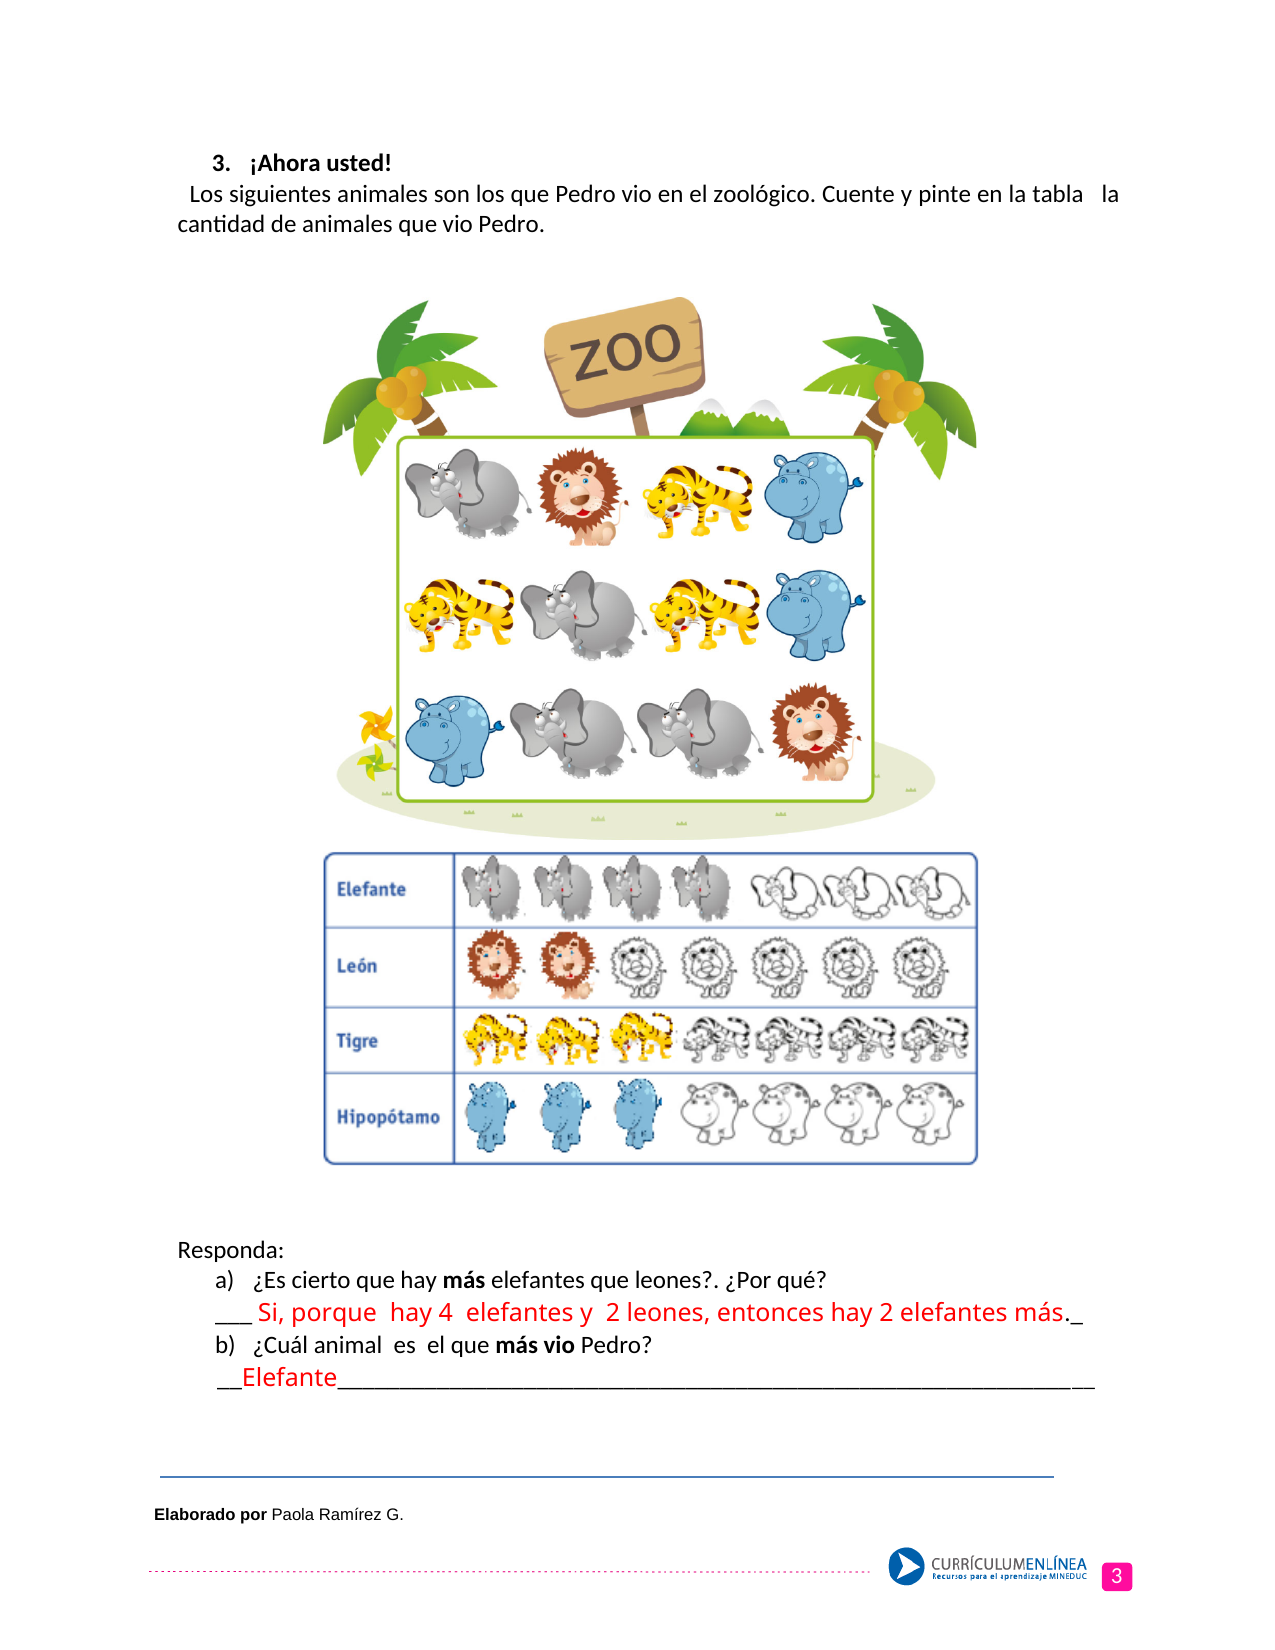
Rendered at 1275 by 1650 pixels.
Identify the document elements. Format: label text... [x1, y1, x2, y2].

list ¿Cuál animal es el que más vio Pedro? [215, 1329, 1122, 1359]
list ¿Es cierto que hay más elefantes que leones?. ¿Por qué? [215, 1264, 1122, 1295]
text Los siguientes animales son los que Pedro vio en el zoológico. Cuente y pinte en la tabla la cantidad de animales que vio Pedro. [177, 178, 1122, 239]
text ___ Si, porque hay 4 elefantes y 2 leones, entonces hay 2 elefantes más._ [215, 1295, 1122, 1329]
text Responda: [177, 1234, 1122, 1264]
picture [313, 297, 986, 1173]
list ¡Ahora usted! [212, 148, 1122, 178]
picture [148, 1542, 1092, 1590]
text __Elefante_____________________________________________________________ [177, 1359, 1122, 1394]
